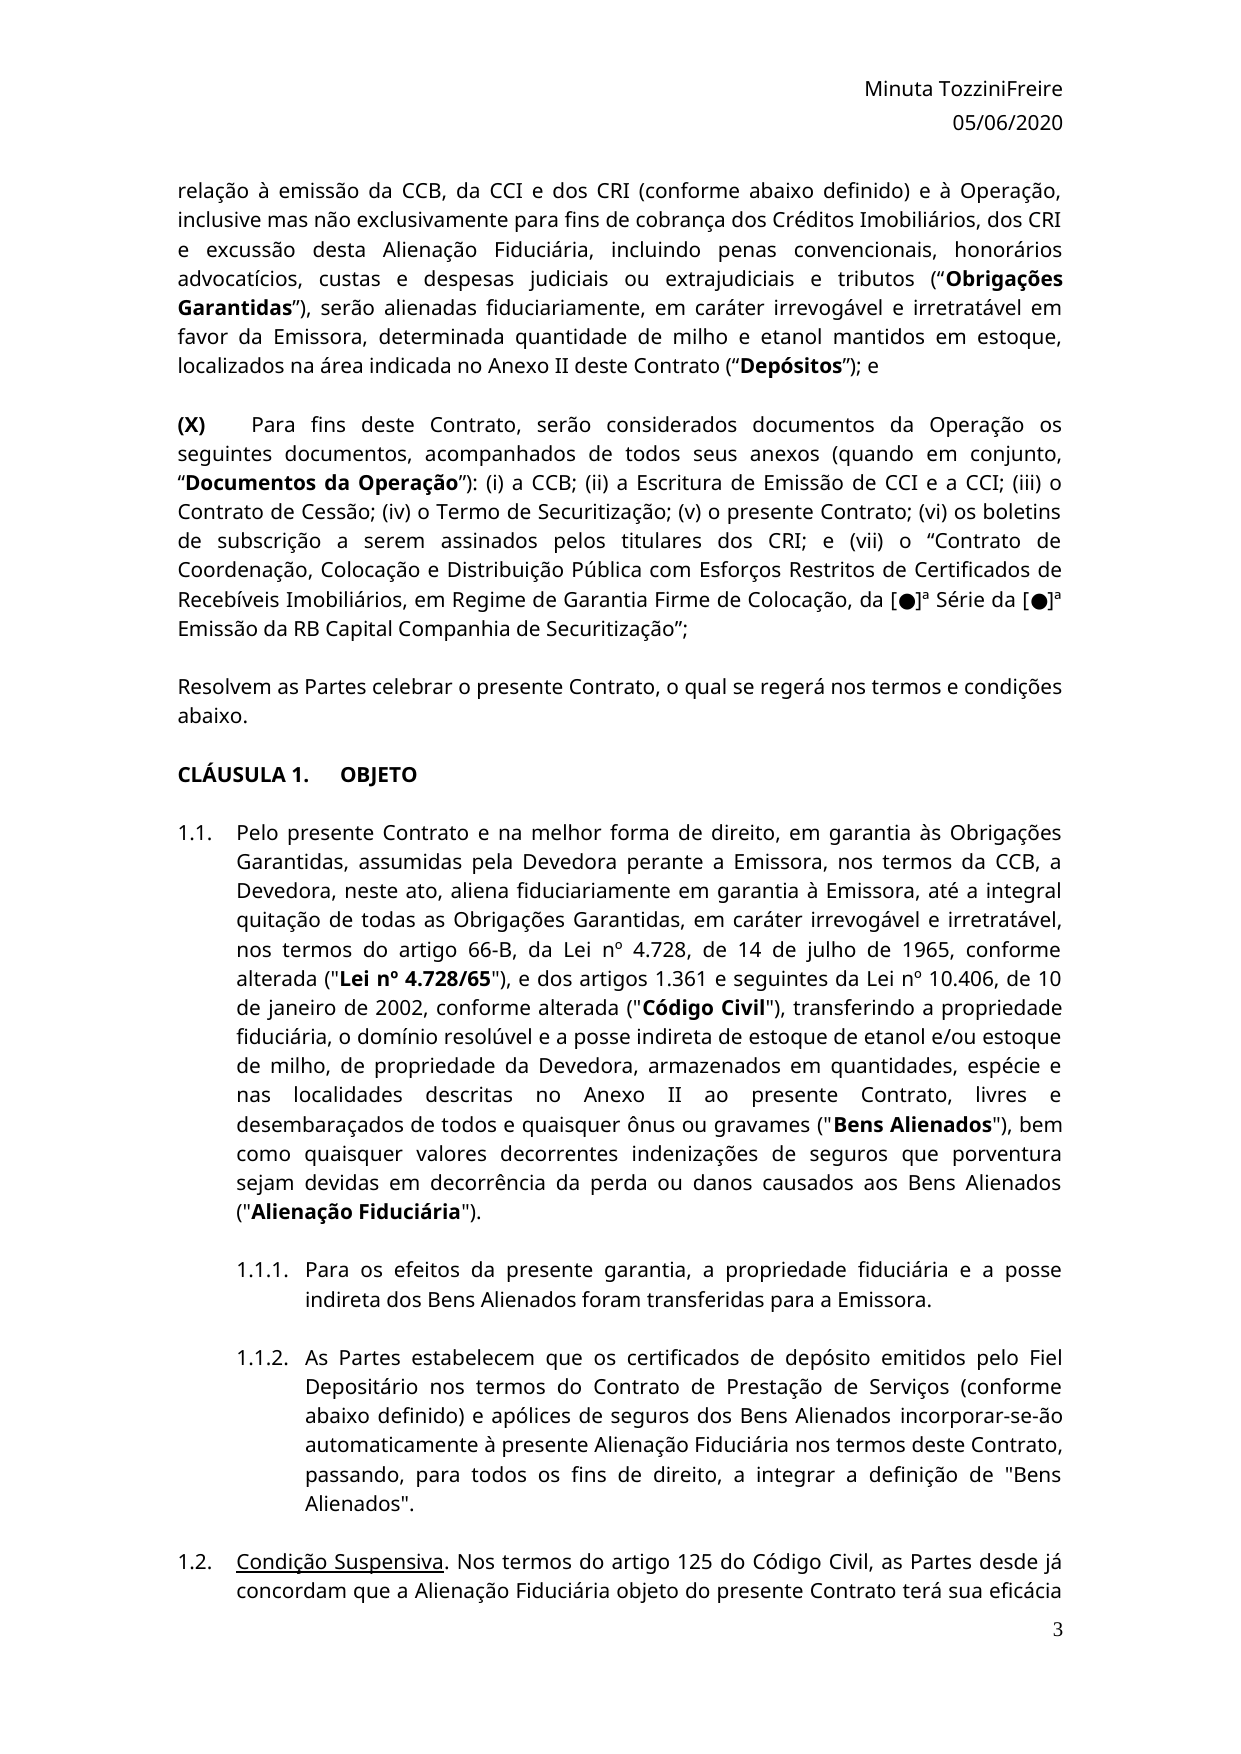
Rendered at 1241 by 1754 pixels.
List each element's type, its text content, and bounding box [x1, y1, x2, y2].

subtitle Para os efeitos da presente garantia, a propriedade fiduciária e a posse indireta dos Bens Alienados foram transferidas para a Emissora. [236, 1254, 1063, 1313]
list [177, 175, 1063, 379]
subtitle As Partes estabelecem que os certificados de depósito emitidos pelo Fiel Depositário nos termos do Contrato de Prestação de Serviços (conforme abaixo definido) e apólices de seguros dos Bens Alienados incorporar-se-ão automaticamente à presente Alienação Fiduciária nos termos deste Contrato, passando, para todos os fins de direito, a integrar a definição de "Bens Alienados". [236, 1342, 1063, 1517]
subtitle OBJETO [177, 759, 1063, 788]
text Resolvem as Partes celebrar o presente Contrato, o qual se regerá nos termos e condições abaixo. [177, 671, 1063, 729]
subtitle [177, 1546, 1063, 1604]
subtitle Pelo presente Contrato e na melhor forma de direito, em garantia às Obrigações Garantidas, assumidas pela Devedora perante a Emissora, nos termos da CCB, a Devedora, neste ato, aliena fiduciariamente em garantia à Emissora, até a integral quitação de todas as Obrigações Garantidas, em caráter irrevogável e irretratável, nos termos do artigo 66-B, da Lei nº 4.728, de 14 de julho de 1965, conforme alterada ("Lei nº 4.728/65"), e dos artigos 1.361 e seguintes da Lei nº 10.406, de 10 de janeiro de 2002, conforme alterada ("Código Civil"), transferindo a propriedade fiduciária, o domínio resolúvel e a posse indireta de estoque de etanol e/ou estoque de milho, de propriedade da Devedora, armazenados em quantidades, espécie e nas localidades descritas no Anexo II ao presente Contrato, livres e desembaraçados de todos e quaisquer ônus ou gravames ("Bens Alienados"), bem como quaisquer valores decorrentes indenizações de seguros que porventura sejam devidas em decorrência da perda ou danos causados aos Bens Alienados ("Alienação Fiduciária"). [177, 817, 1063, 1225]
list Para fins deste Contrato, serão considerados documentos da Operação os seguintes documentos, acompanhados de todos seus anexos (quando em conjunto, “Documentos da Operação”): (i) a CCB; (ii) a Escritura de Emissão de CCI e a CCI; (iii) o Contrato de Cessão; (iv) o Termo de Securitização; (v) o presente Contrato; (vi) os boletins de subscrição a serem assinados pelos titulares dos CRI; e (vii) o “Contrato de Coordenação, Colocação e Distribuição Pública com Esforços Restritos de Certificados de Recebíveis Imobiliários, em Regime de Garantia Firme de Colocação, da [●]ª Série da [●]ª Emissão da RB Capital Companhia de Securitização”; [177, 409, 1063, 642]
